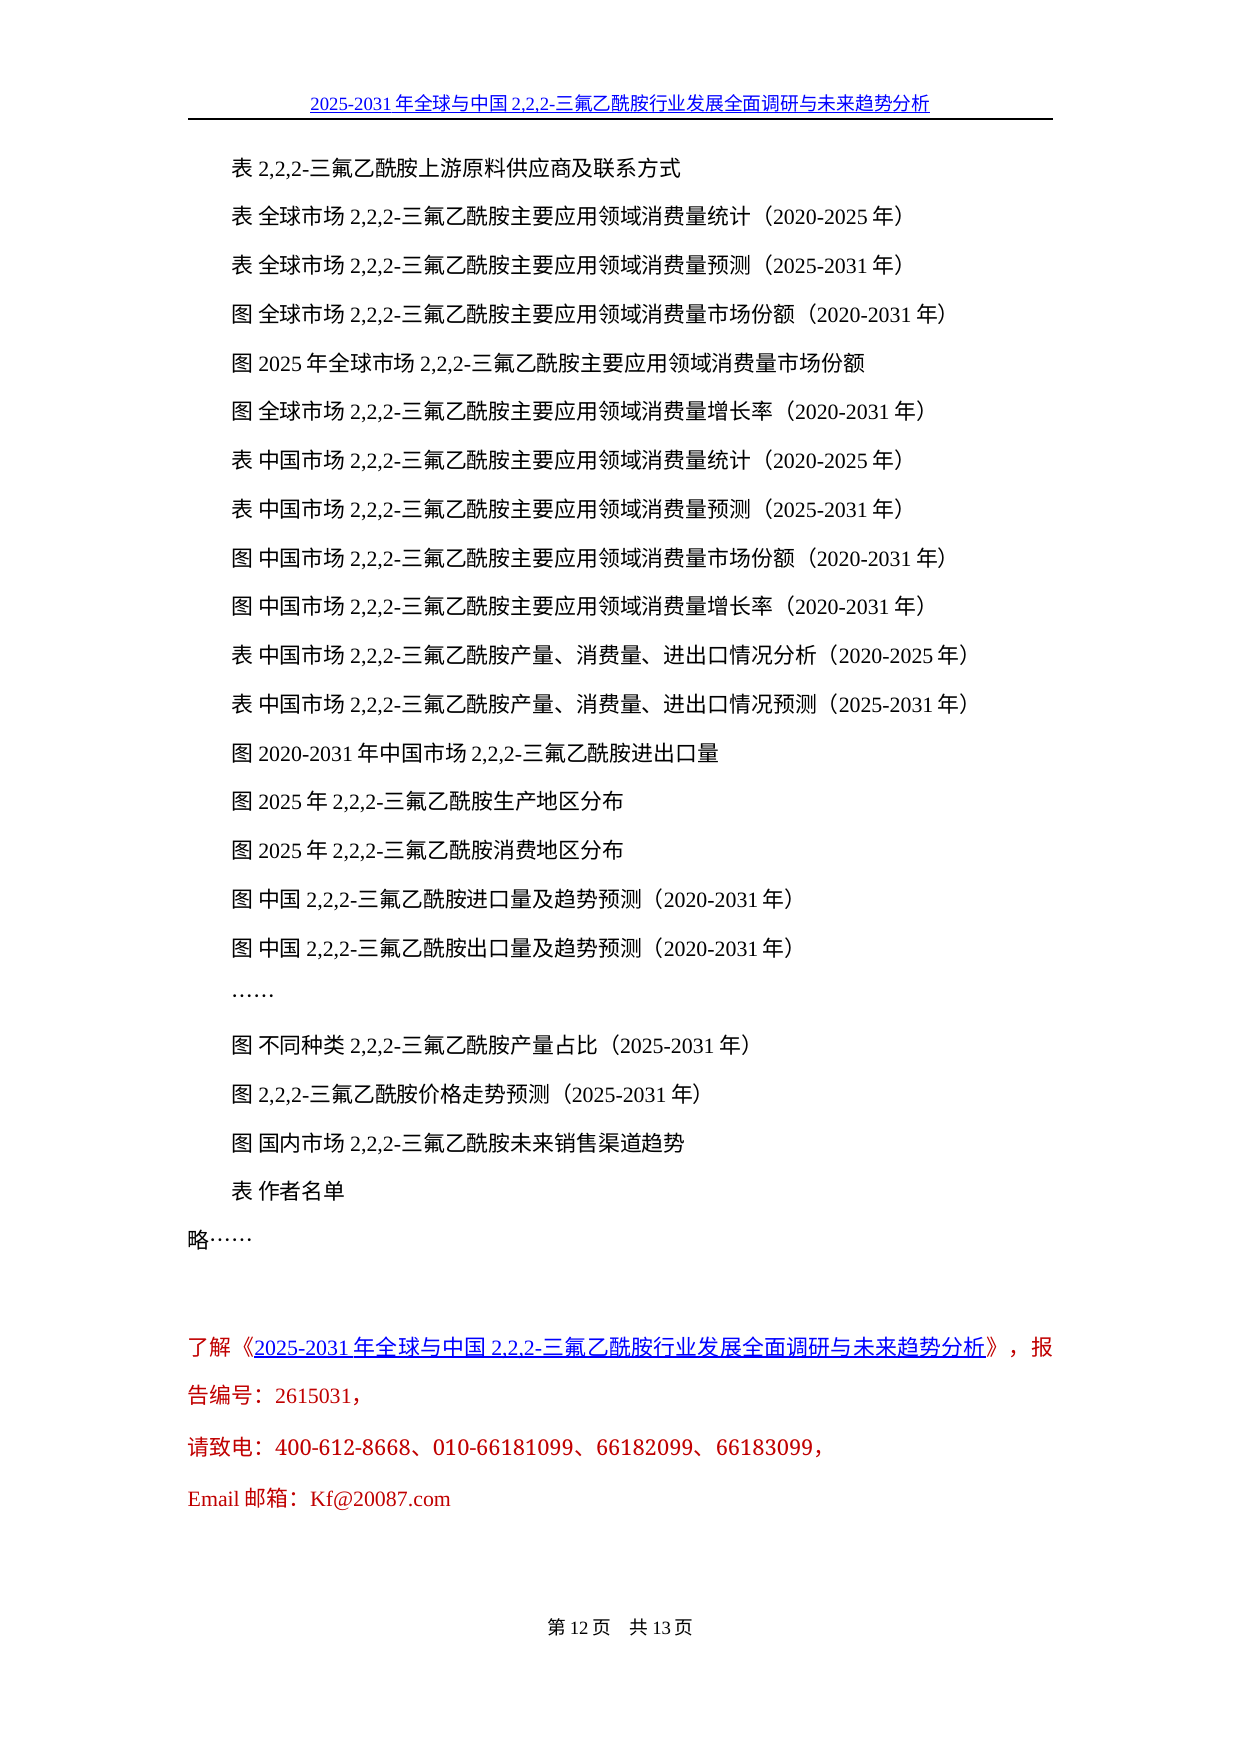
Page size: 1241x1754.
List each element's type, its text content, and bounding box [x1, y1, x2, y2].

text Email邮箱：Kf@20087.com [187, 1481, 1053, 1513]
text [187, 150, 1053, 1255]
text 请致电：400-612-8668、010-66181099、66182099、66183099， [187, 1429, 1053, 1462]
text 了解《2025-2031年全球与中国2,2,2-三氟乙酰胺行业发展全面调研与未来趋势分析》，报告编号：2615031， [187, 1329, 1053, 1410]
